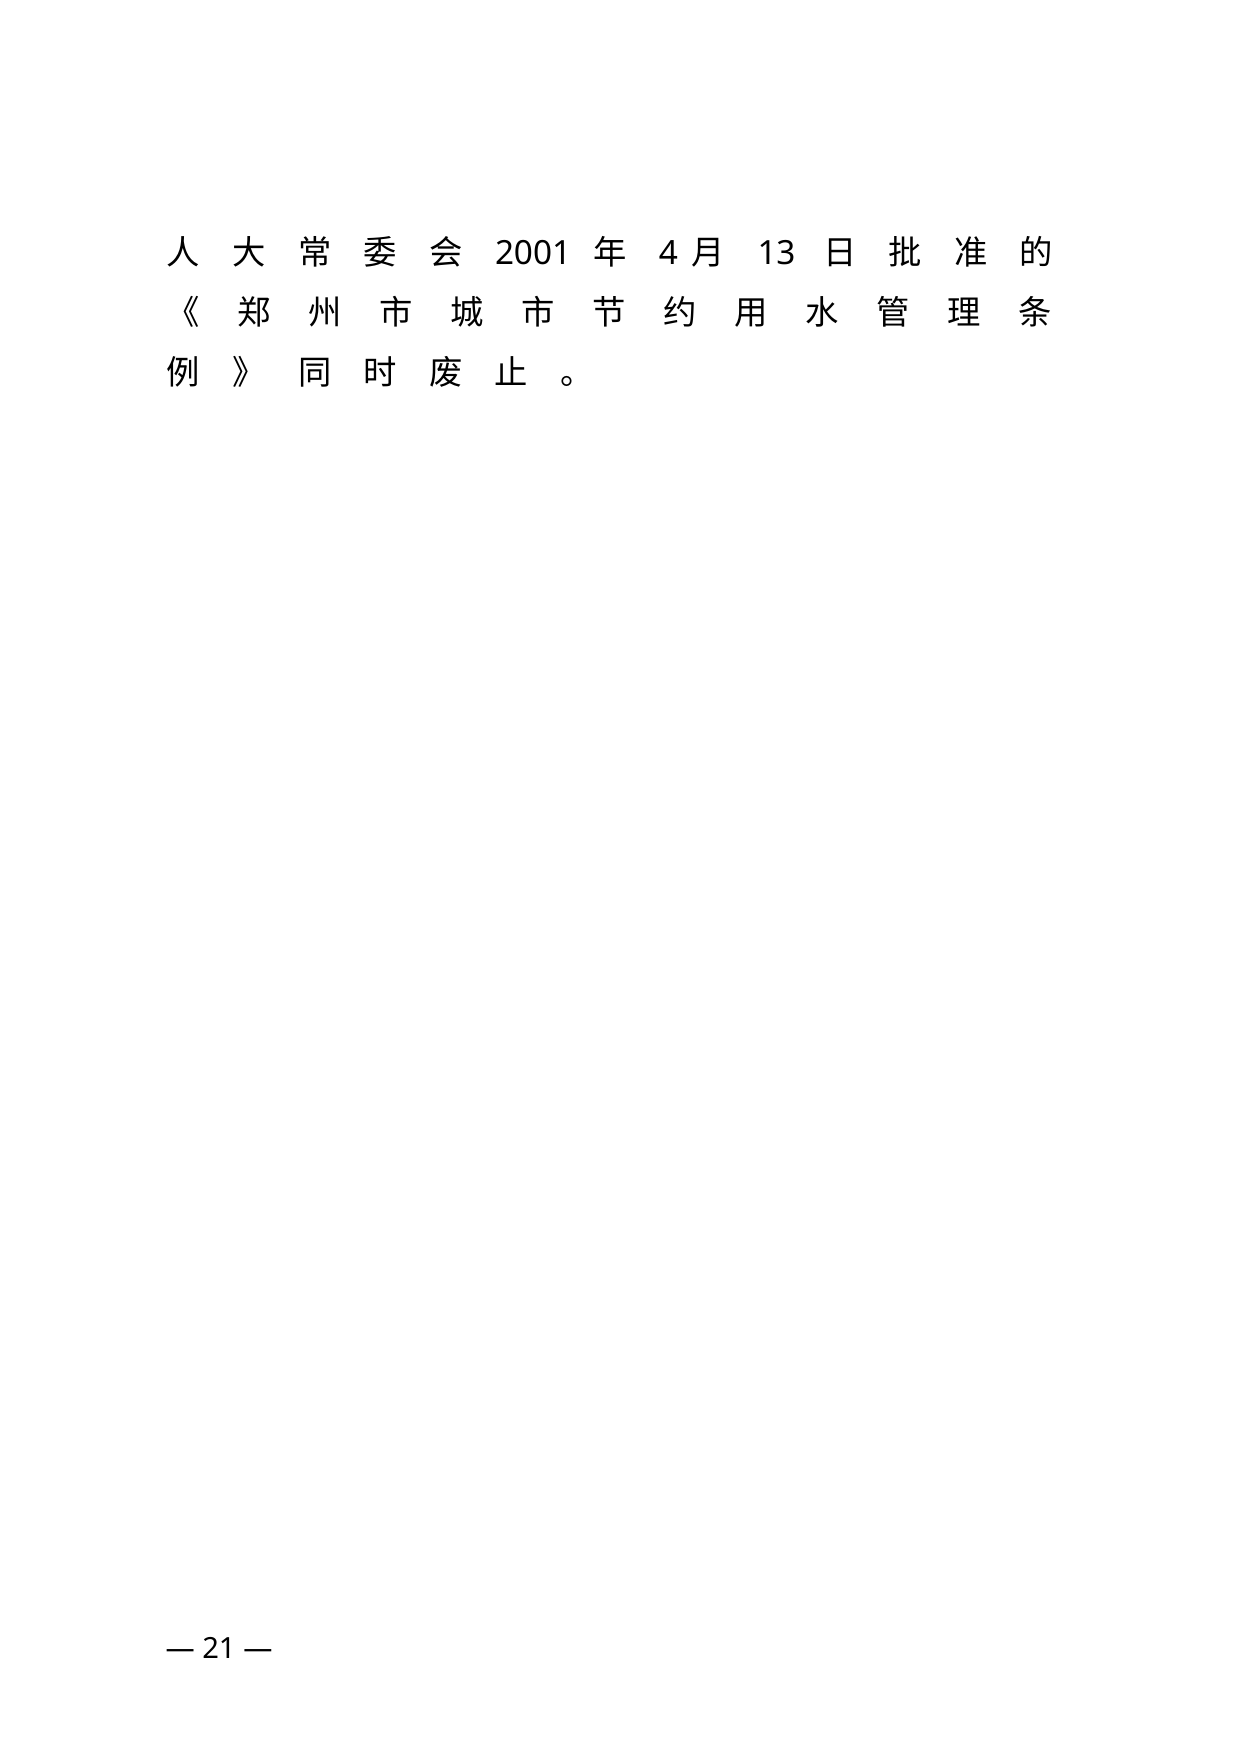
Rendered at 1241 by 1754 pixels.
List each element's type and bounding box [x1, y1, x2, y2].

text [167, 219, 1085, 400]
